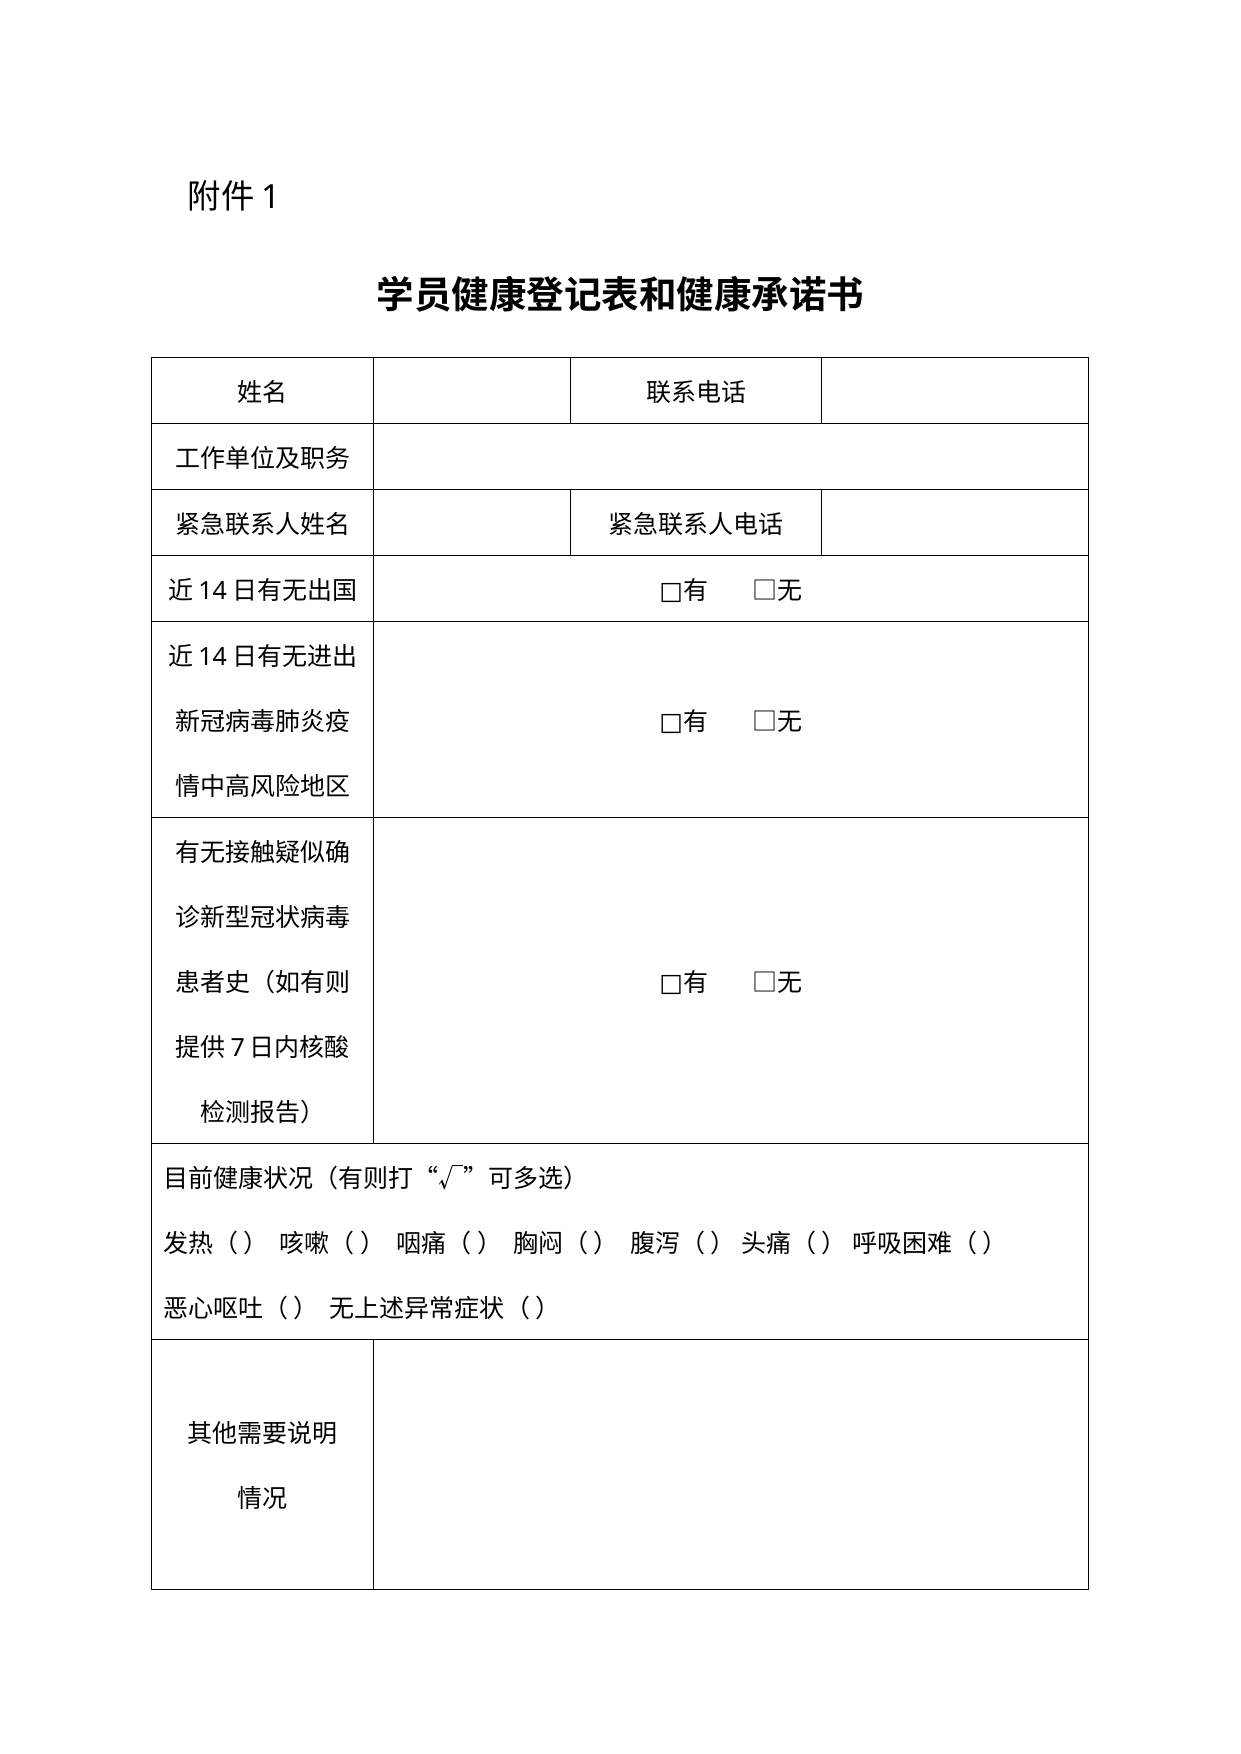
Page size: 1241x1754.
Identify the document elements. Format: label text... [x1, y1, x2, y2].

table_cell [374, 490, 570, 555]
table_cell 目前健康状况（有则打“√”可多选） 发热（ ） 咳嗽（ ） 咽痛（ ） 胸闷（ ） 腹泻（ ） 头痛（ ） 呼吸困难（ ） 恶心呕吐（ ） 无上述异常症状（ ） [152, 1144, 1088, 1339]
table_cell 有无接触疑似确诊新型冠状病毒患者史（如有则提供7日内核酸检测报告） [152, 818, 373, 1143]
table_cell 近14日有无进出新冠病毒肺炎疫情中高风险地区 [152, 622, 373, 817]
table_header 姓名 [152, 358, 373, 423]
table_cell 工作单位及职务 [152, 424, 373, 489]
table_cell □有 □无 [374, 818, 1088, 1143]
table_cell [822, 490, 1088, 555]
table_cell □有 □无 [374, 556, 1088, 621]
table_cell 紧急联系人电话 [571, 490, 821, 555]
table_cell 紧急联系人姓名 [152, 490, 373, 555]
table_header [822, 358, 1088, 423]
table_cell [374, 424, 1088, 489]
table_cell 其他需要说明 情况 [152, 1340, 373, 1589]
table_header [374, 358, 570, 423]
table_header 联系电话 [571, 358, 821, 423]
text 附件1 [187, 162, 1053, 227]
table_cell 近14日有无出国 [152, 556, 373, 621]
text 学员健康登记表和健康承诺书 [187, 259, 1053, 324]
table_cell [374, 1340, 1088, 1589]
table_cell □有 □无 [374, 622, 1088, 817]
